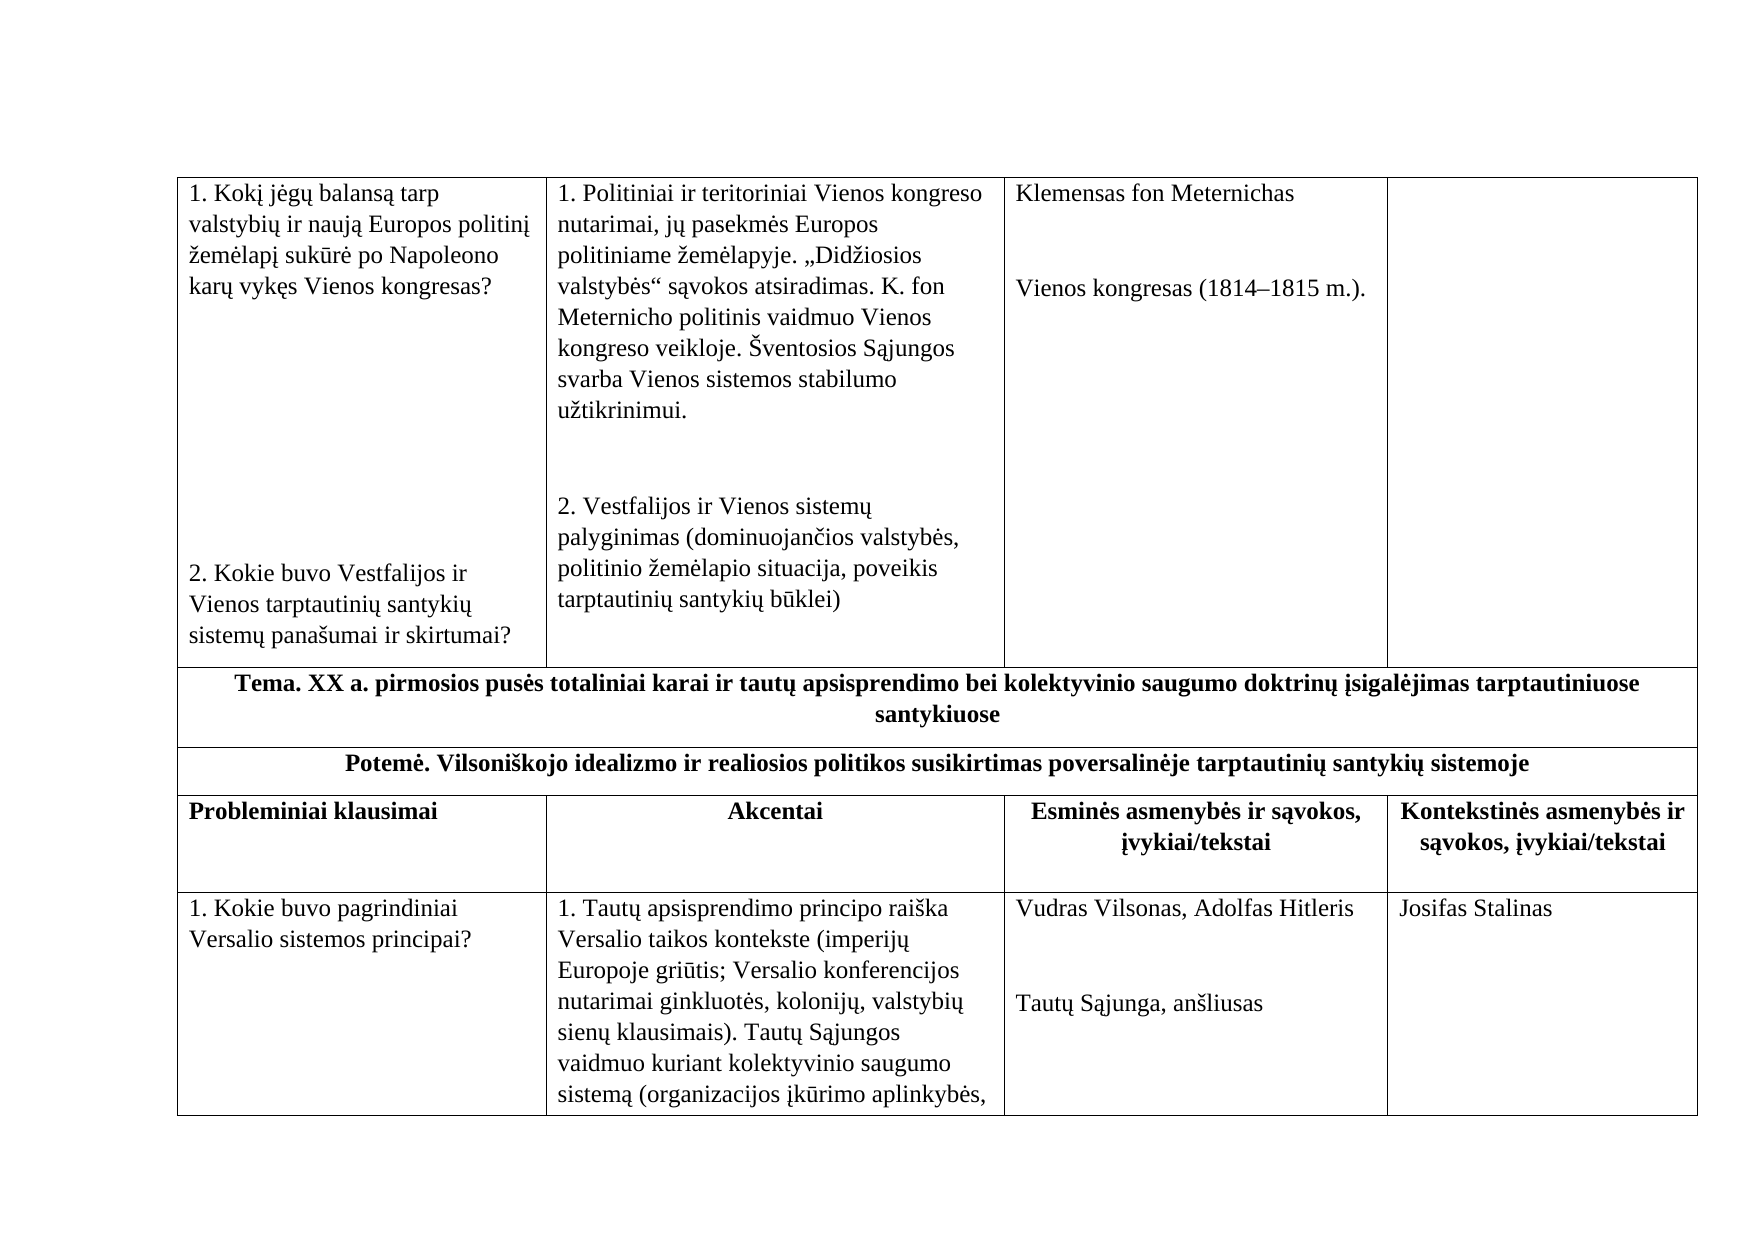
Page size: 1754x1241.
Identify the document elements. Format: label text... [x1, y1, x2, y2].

table_cell [1388, 178, 1697, 667]
table_cell Josifas Stalinas [1388, 893, 1697, 1115]
table_cell 1. Politiniai ir teritoriniai Vienos kongreso nutarimai, jų pasekmės Europos politiniame žemėlapyje. „Didžiosios valstybės“ sąvokos atsiradimas. K. fon Meternicho politinis vaidmuo Vienos kongreso veikloje. Šventosios Sąjungos svarba Vienos sistemos stabilumo užtikrinimui. 2. Vestfalijos ir Vienos sistemų palyginimas (dominuojančios valstybės, politinio žemėlapio situacija, poveikis tarptautinių santykių būklei) [547, 178, 1004, 667]
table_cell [1005, 893, 1387, 1115]
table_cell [178, 893, 546, 1115]
table_cell Probleminiai klausimai [178, 796, 546, 892]
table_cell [547, 893, 1004, 1115]
table_cell Tema. XX a. pirmosios pusės totaliniai karai ir tautų apsisprendimo bei kolektyvinio saugumo doktrinų įsigalėjimas tarptautiniuose santykiuose [178, 668, 1697, 747]
table_cell 1. Kokį jėgų balansą tarp valstybių ir naują Europos politinį žemėlapį sukūrė po Napoleono karų vykęs Vienos kongresas? 2. Kokie buvo Vestfalijos ir Vienos tarptautinių santykių sistemų panašumai ir skirtumai? [178, 178, 546, 667]
table_cell Akcentai [547, 796, 1004, 892]
table_cell Esminės asmenybės ir sąvokos, įvykiai/tekstai [1005, 796, 1387, 892]
table_cell Kontekstinės asmenybės ir sąvokos, įvykiai/tekstai [1388, 796, 1697, 892]
table_cell Potemė. Vilsoniškojo idealizmo ir realiosios politikos susikirtimas poversalinėje tarptautinių santykių sistemoje [178, 748, 1697, 795]
table_cell Klemensas fon Meternichas Vienos kongresas (1814–1815 m.). [1005, 178, 1387, 667]
